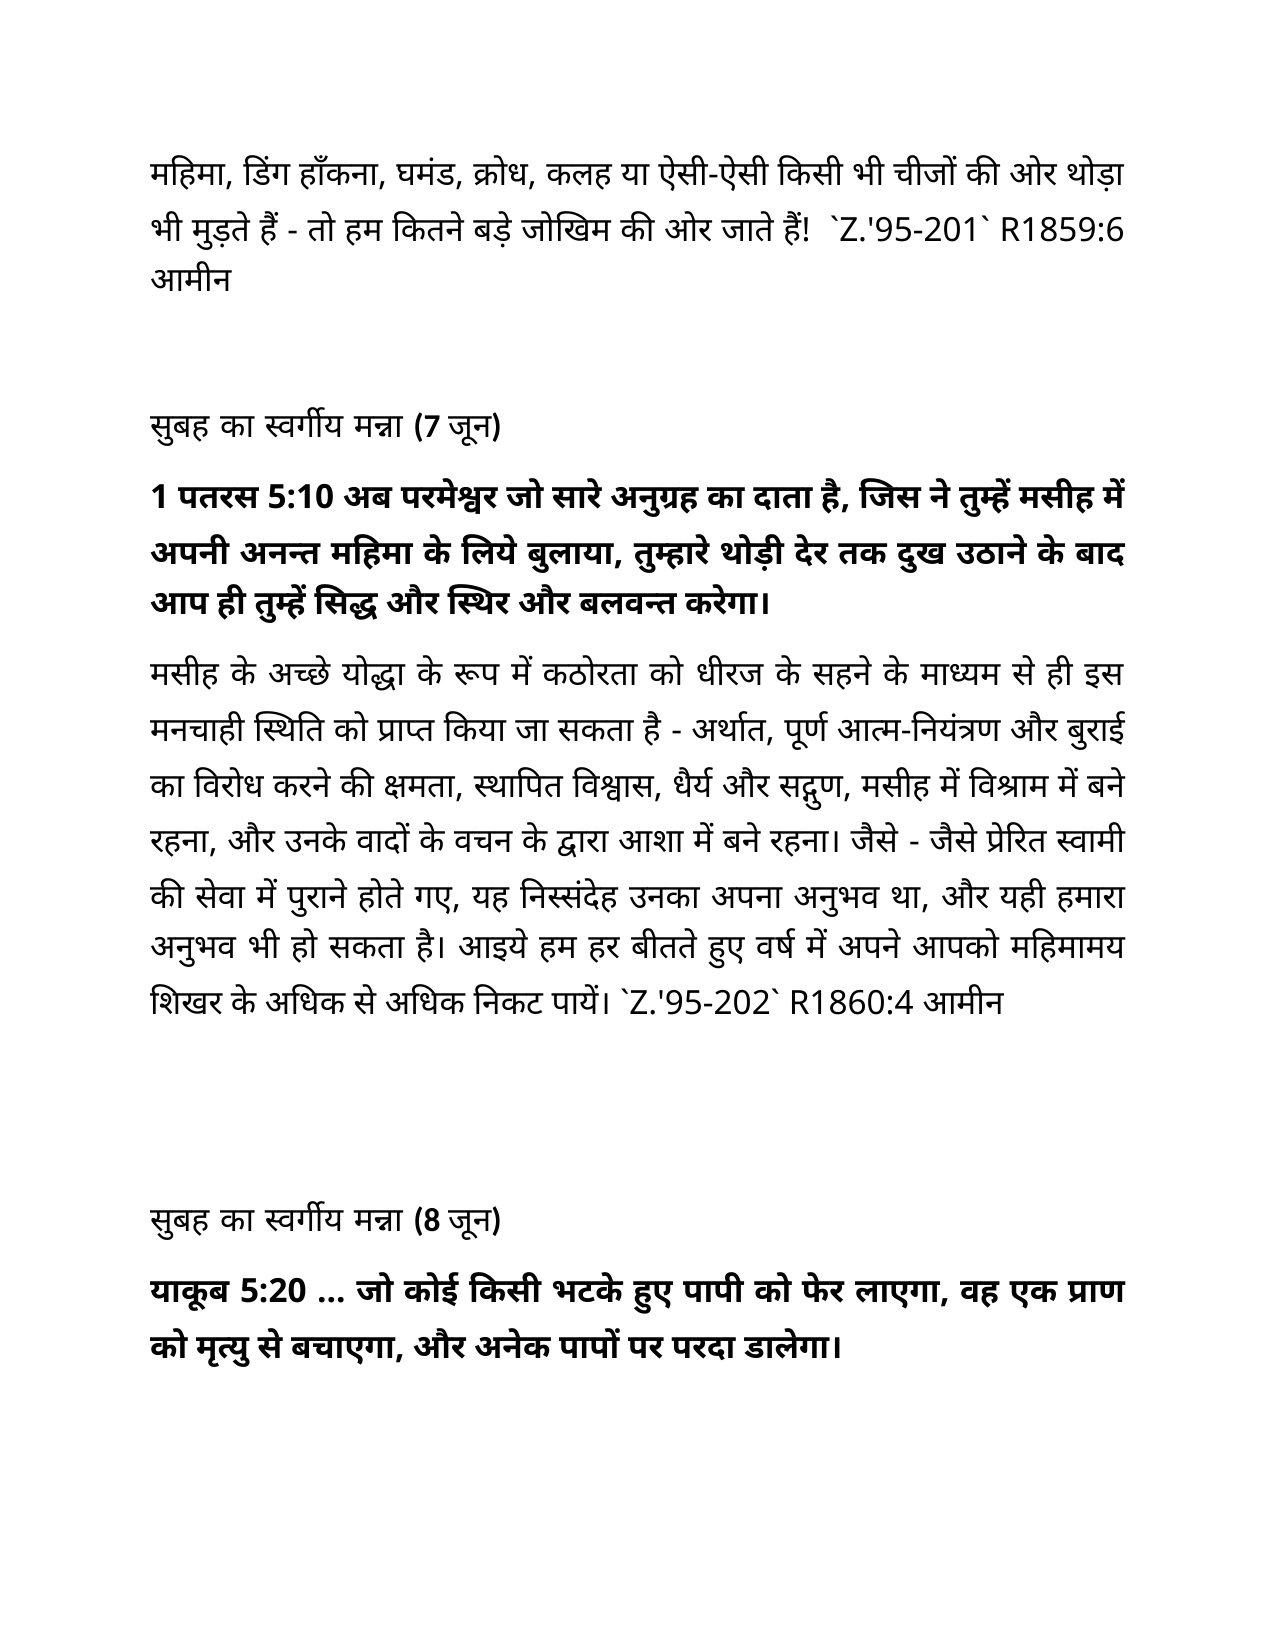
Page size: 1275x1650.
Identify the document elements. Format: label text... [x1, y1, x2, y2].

text सुबह का स्वर्गीय मन्ना (7 जून) [150, 405, 1125, 446]
text सुबह का स्वर्गीय मन्ना (8 जून) [150, 1199, 1125, 1240]
text याकूब 5:20 … जो कोई किसी भटके हुए पापी को फेर लाएगा, वह एक प्राण को मृत्यु से बचाएगा, और अनेक पापों पर परदा डालेगा। [150, 1267, 1125, 1372]
text 1 पतरस 5:10 अब परमेश्वर जो सारे अनुग्रह का दाता है, जिस ने तुम्हें मसीह में अपनी अनन्त महिमा के लिये बुलाया, तुम्हारे थोड़ी देर तक दुख उठाने के बाद आप ही तुम्हें सिद्ध और स्थिर और बलवन्त करेगा। [150, 473, 1125, 628]
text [150, 150, 1125, 305]
text मसीह के अच्छे योद्धा के रूप में कठोरता को धीरज के सहने के माध्यम से ही इस मनचाही स्थिति को प्राप्त किया जा सकता है - अर्थात, पूर्ण आत्म-नियंत्रण और बुराई का विरोध करने की क्षमता, स्थापित विश्वास, धैर्य और सद्गुण, मसीह में विश्राम में बने रहना, और उनके वादों के वचन के द्वारा आशा में बने रहना। जैसे - जैसे प्रेरित स्वामी की सेवा में पुराने होते गए, यह निस्संदेह उनका अपना अनुभव था, और यही हमारा अनुभव भी हो सकता है। आइये हम हर बीतते हुए वर्ष में अपने आपको महिमामय शिखर के अधिक से अधिक निकट पायें। `Z.'95-202` R1860:4 आमीन [150, 655, 1125, 1028]
